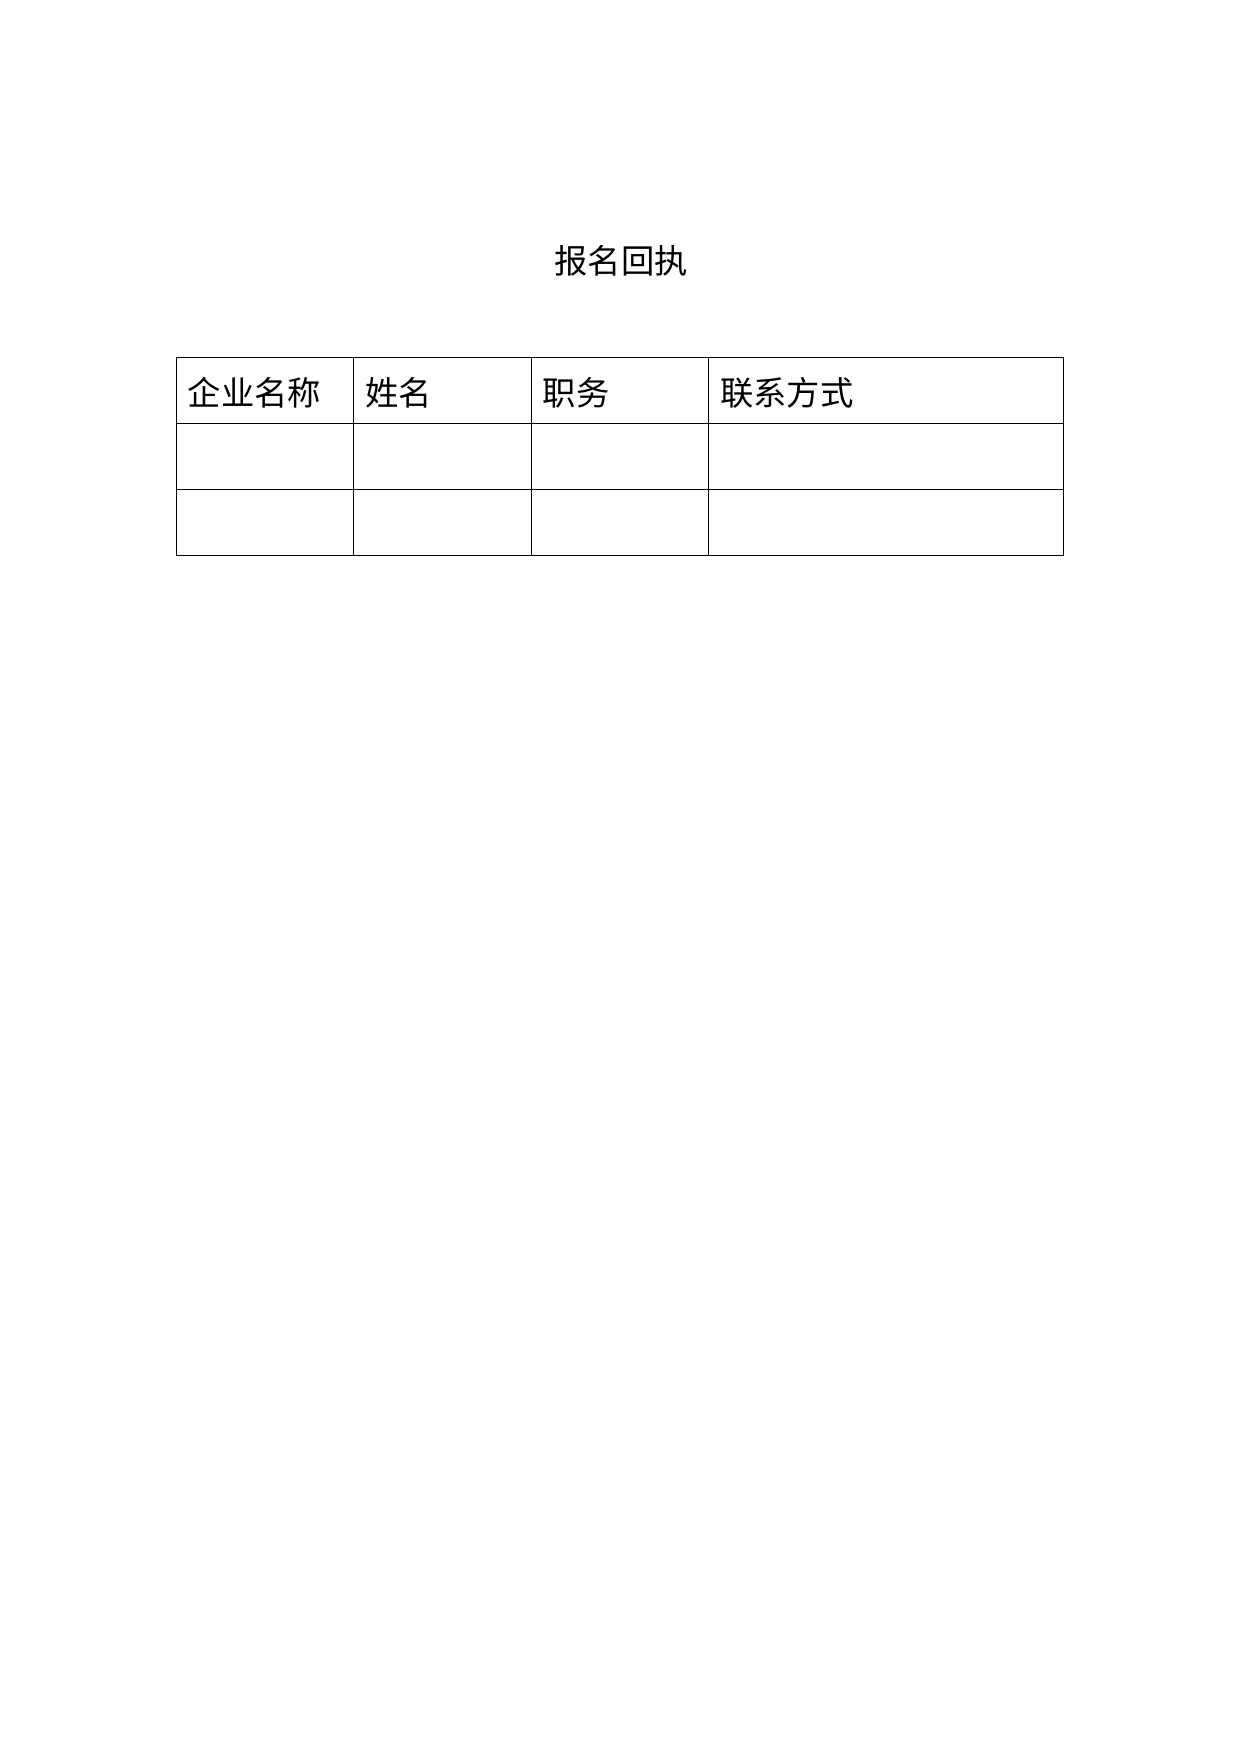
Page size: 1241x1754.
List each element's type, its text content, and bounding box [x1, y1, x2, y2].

table_cell [354, 490, 531, 555]
table_cell [177, 424, 353, 489]
table_cell [177, 490, 353, 555]
table_cell [709, 424, 1063, 489]
table_cell [709, 490, 1063, 555]
table_cell [354, 424, 531, 489]
table_header 联系方式 [709, 358, 1063, 423]
table_cell [532, 490, 708, 555]
table_header 企业名称 [177, 358, 353, 423]
table_header 姓名 [354, 358, 531, 423]
table_header 职务 [532, 358, 708, 423]
text 报名回执 [187, 227, 1053, 292]
table_cell [532, 424, 708, 489]
